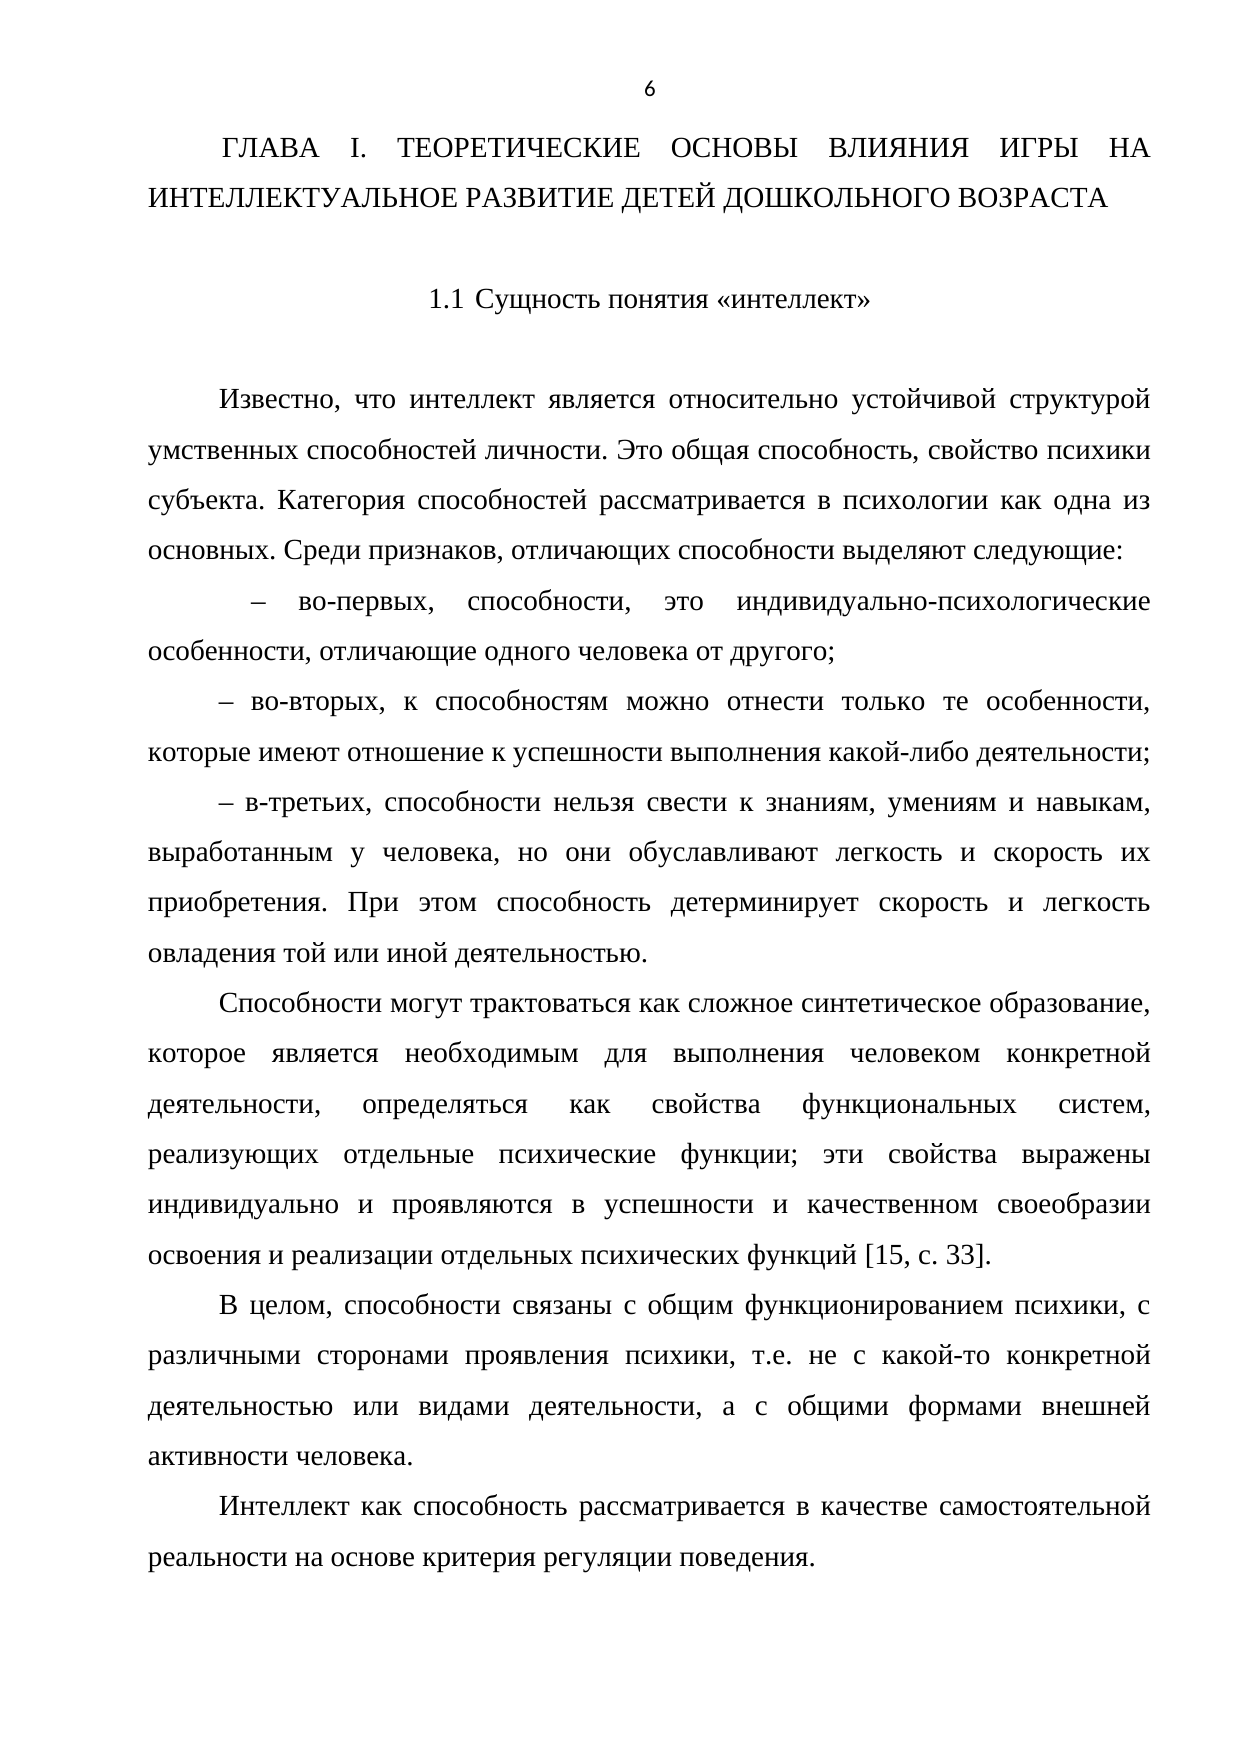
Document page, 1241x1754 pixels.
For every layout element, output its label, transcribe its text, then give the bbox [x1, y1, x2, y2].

list Способности могут трактоваться как сложное синтетическое образование, которое является необходимым для выполнения человеком конкретной деятельности, определяться как свойства функциональных систем, реализующих отдельные психические функции; эти свойства выражены индивидуально и проявляются в успешности и качественном своеобразии освоения и реализации отдельных психических функций [15, с. 33]. [148, 985, 1152, 1270]
list Сущность понятия «интеллект» [148, 281, 1152, 314]
list Известно, что интеллект является относительно устойчивой структурой умственных способностей личности. Это общая способность, свойство психики субъекта. Категория способностей рассматривается в психологии как одна из основных. Среди признаков, отличающих способности выделяют следующие: [148, 381, 1152, 566]
list – во-первых, способности, это индивидуально-психологические особенности, отличающие одного человека от другого; [148, 583, 1152, 667]
list – во-вторых, к способностям можно отнести только те особенности, которые имеют отношение к успешности выполнения какой-либо деятельности; [148, 683, 1152, 767]
list В целом, способности связаны с общим функционированием психики, с различными сторонами проявления психики, т.е. не с какой-то конкретной деятельностью или видами деятельности, а с общими формами внешней активности человека. [148, 1287, 1152, 1472]
list – в-третьих, способности нельзя свести к знаниям, умениям и навыкам, выработанным у человека, но они обуславливают легкость и скорость их приобретения. При этом способность детерминирует скорость и легкость овладения той или иной деятельностью. [148, 784, 1152, 968]
text ГЛАВА I. ТЕОРЕТИЧЕСКИЕ ОСНОВЫ ВЛИЯНИЯ ИГРЫ НА ИНТЕЛЛЕКТУАЛЬНОЕ РАЗВИТИЕ ДЕТЕЙ ДОШКОЛЬНОГО ВОЗРАСТА [148, 130, 1152, 214]
list Интеллект как способность рассматривается в качестве самостоятельной реальности на основе критерия регуляции поведения. [148, 1488, 1152, 1572]
